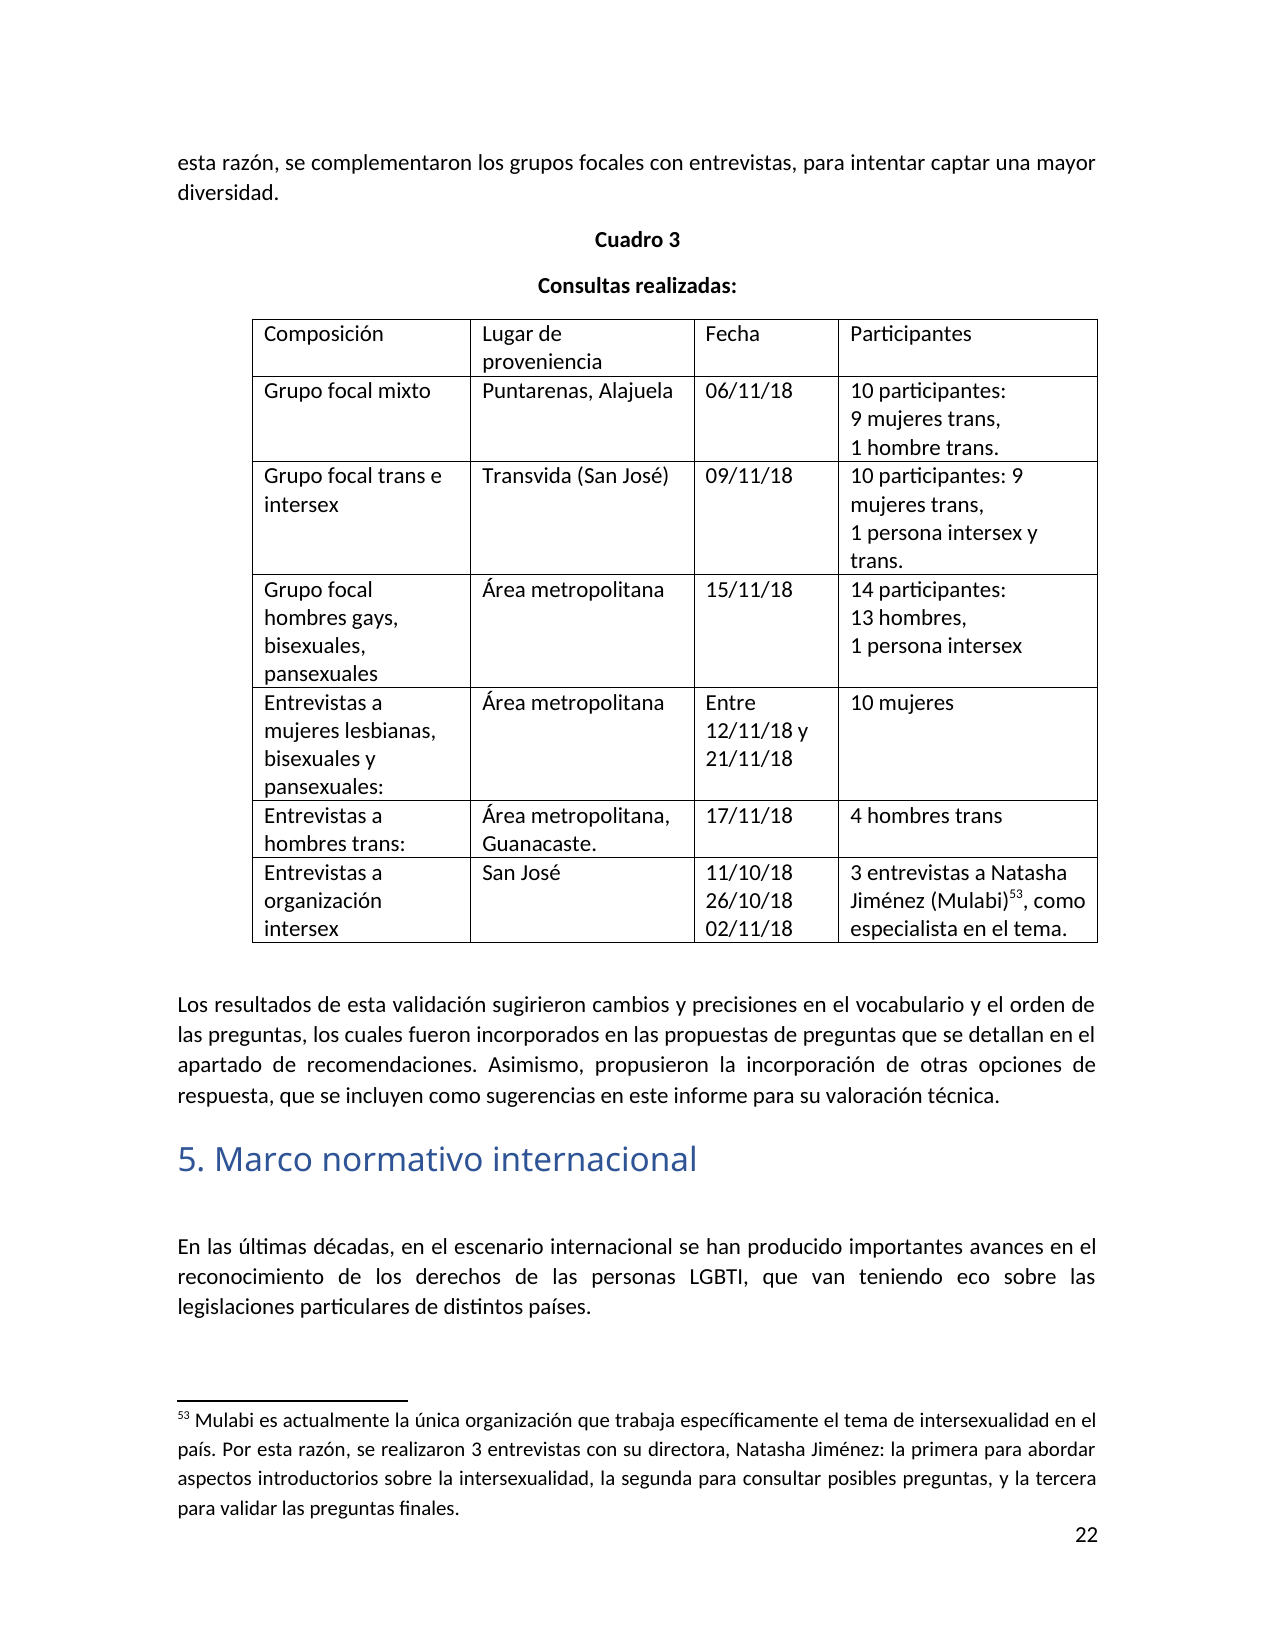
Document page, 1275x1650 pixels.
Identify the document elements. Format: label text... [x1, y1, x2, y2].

table_cell Entre 12/11/18 y 21/11/18 [695, 688, 838, 800]
table_cell Grupo focal mixto [253, 377, 470, 461]
table_header Fecha [695, 320, 838, 376]
table_cell 15/11/18 [695, 575, 838, 687]
subtitle 5. Marco normativo internacional [177, 1136, 1098, 1181]
table_cell 10 mujeres [839, 688, 1097, 800]
table_cell Área metropolitana [471, 688, 694, 800]
table_header Participantes [839, 320, 1097, 376]
table_cell Transvida (San José) [471, 462, 694, 574]
table_cell 11/10/18 26/10/18 02/11/18 [695, 858, 838, 942]
table_cell 3 entrevistas a Natasha Jiménez (Mulabi), como especialista en el tema. [839, 858, 1097, 942]
table_cell Área metropolitana, Guanacaste. [471, 801, 694, 857]
table_header Lugar de proveniencia [471, 320, 694, 376]
table_cell San José [471, 858, 694, 942]
text Consultas realizadas: [177, 272, 1098, 299]
table_cell Entrevistas a organización intersex [253, 858, 470, 942]
text Cuadro 3 [177, 225, 1098, 253]
table_cell 09/11/18 [695, 462, 838, 574]
text En las últimas décadas, en el escenario internacional se han producido importantes avances en el reconocimiento de los derechos de las personas LGBTI, que van teniendo eco sobre las legislaciones particulares de distintos países. [177, 1232, 1098, 1320]
text Los resultados de esta validación sugirieron cambios y precisiones en el vocabulario y el orden de las preguntas, los cuales fueron incorporados en las propuestas de preguntas que se detallan en el apartado de recomendaciones. Asimismo, propusieron la incorporación de otras opciones de respuesta, que se incluyen como sugerencias en este informe para su valoración técnica. [177, 990, 1098, 1109]
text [177, 148, 1098, 206]
table_cell Grupo focal trans e intersex [253, 462, 470, 574]
table_cell Puntarenas, Alajuela [471, 377, 694, 461]
table_cell 14 participantes: 13 hombres, 1 persona intersex [839, 575, 1097, 687]
table_cell 10 participantes: 9 mujeres trans, 1 hombre trans. [839, 377, 1097, 461]
table_cell 06/11/18 [695, 377, 838, 461]
table_cell Área metropolitana [471, 575, 694, 687]
table_header Composición [253, 320, 470, 376]
table_cell 17/11/18 [695, 801, 838, 857]
table_cell 4 hombres trans [839, 801, 1097, 857]
table_cell Entrevistas a mujeres lesbianas, bisexuales y pansexuales: [253, 688, 470, 800]
table_cell 10 participantes: 9 mujeres trans, 1 persona intersex y trans. [839, 462, 1097, 574]
table_cell Grupo focal hombres gays, bisexuales, pansexuales [253, 575, 470, 687]
table_cell Entrevistas a hombres trans: [253, 801, 470, 857]
